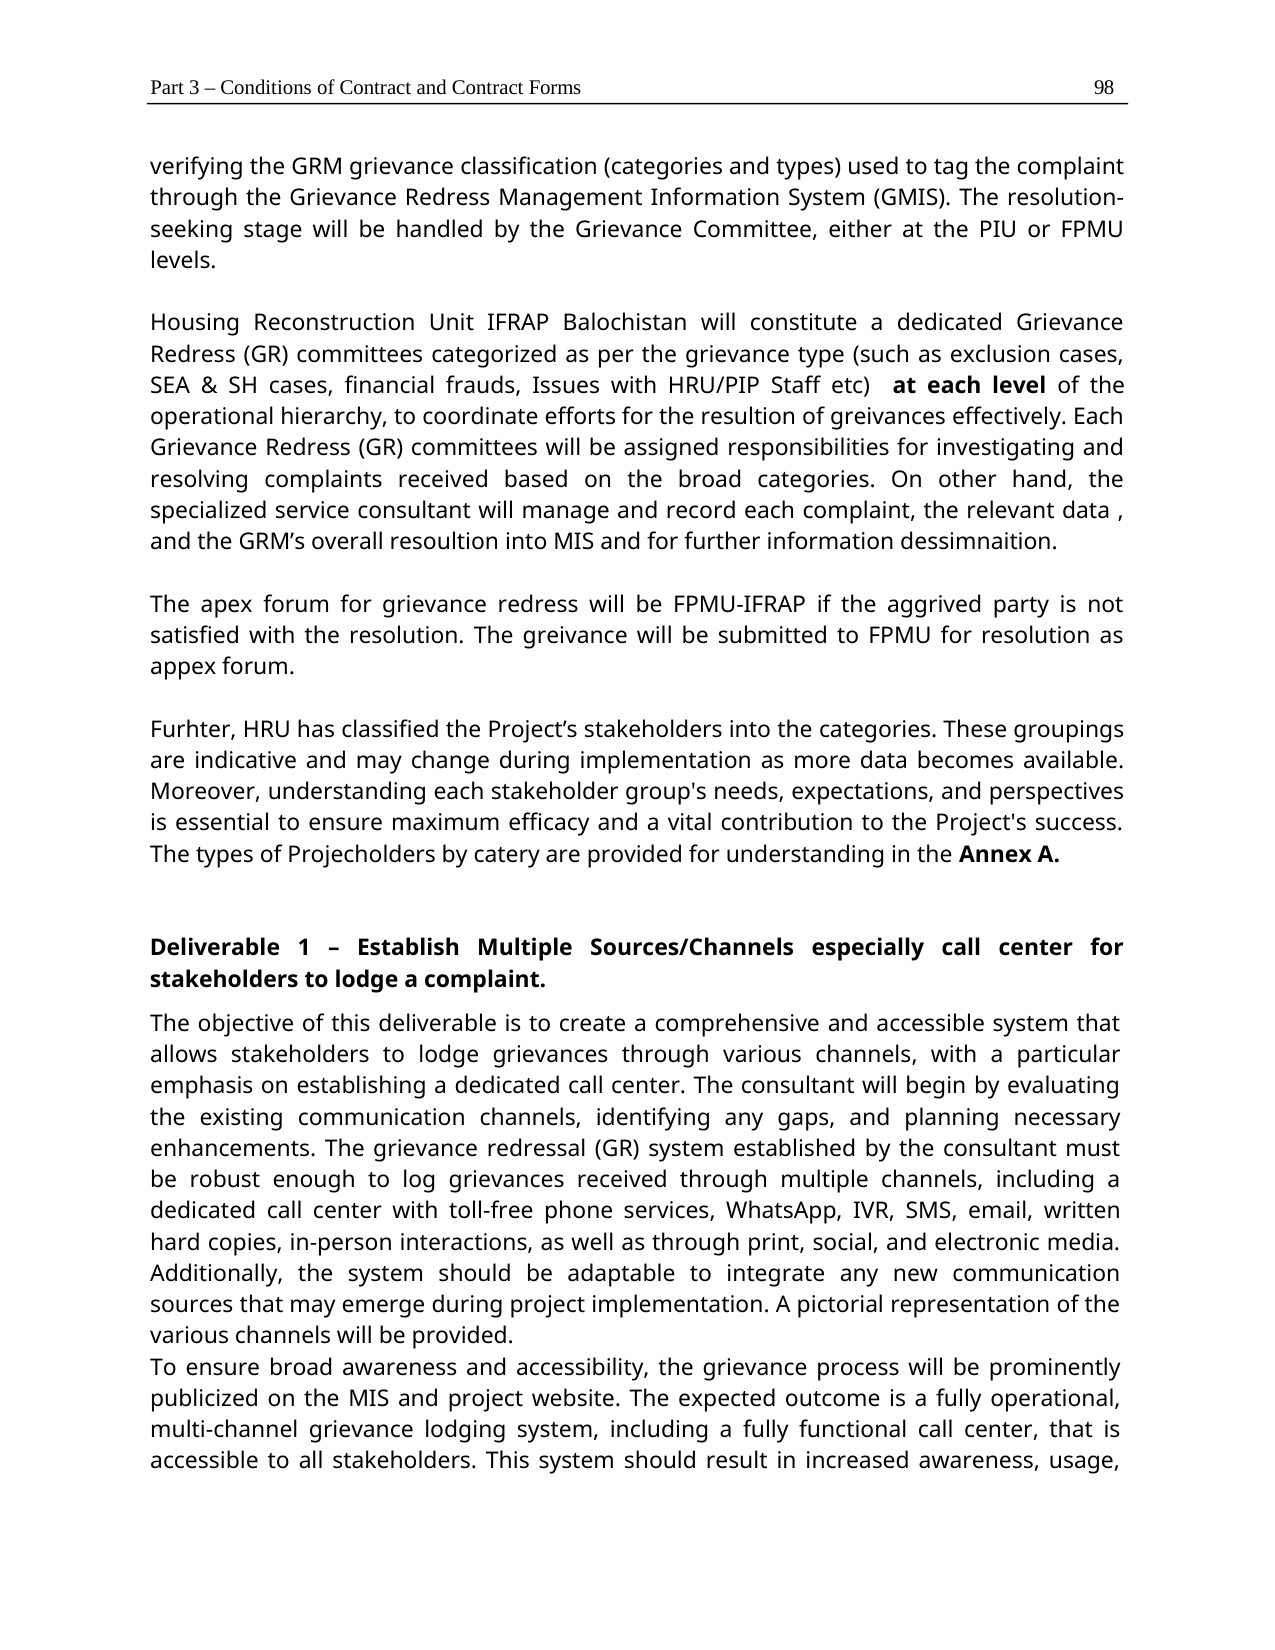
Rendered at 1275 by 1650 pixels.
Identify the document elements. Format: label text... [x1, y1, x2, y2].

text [150, 1351, 1122, 1476]
text The apex forum for grievance redress will be FPMU-IFRAP if the aggrived party is not satisfied with the resolution. The greivance will be submitted to FPMU for resolution as appex forum. [150, 587, 1125, 681]
text Deliverable 1 – Establish Multiple Sources/Channels especially call center for stakeholders to lodge a complaint. [149, 931, 1125, 994]
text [150, 150, 1125, 275]
text Furhter, HRU has classified the Project’s stakeholders into the categories. These groupings are indicative and may change during implementation as more data becomes available. Moreover, understanding each stakeholder group's needs, expectations, and perspectives is essential to ensure maximum efficacy and a vital contribution to the Project's success. The types of Projecholders by catery are provided for understanding in the Annex A. [150, 712, 1125, 869]
text The objective of this deliverable is to create a comprehensive and accessible system that allows stakeholders to lodge grievances through various channels, with a particular emphasis on establishing a dedicated call center. The consultant will begin by evaluating the existing communication channels, identifying any gaps, and planning necessary enhancements. The grievance redressal (GR) system established by the consultant must be robust enough to log grievances received through multiple channels, including a dedicated call center with toll-free phone services, WhatsApp, IVR, SMS, email, written hard copies, in-person interactions, as well as through print, social, and electronic media. Additionally, the system should be adaptable to integrate any new communication sources that may emerge during project implementation. A pictorial representation of the various channels will be provided. [150, 1007, 1122, 1351]
text Housing Reconstruction Unit IFRAP Balochistan will constitute a dedicated Grievance Redress (GR) committees categorized as per the grievance type (such as exclusion cases, SEA & SH cases, financial frauds, Issues with HRU/PIP Staff etc) at each level of the operational hierarchy, to coordinate efforts for the resultion of greivances effectively. Each Grievance Redress (GR) committees will be assigned responsibilities for investigating and resolving complaints received based on the broad categories. On other hand, the specialized service consultant will manage and record each complaint, the relevant data , and the GRM’s overall resoultion into MIS and for further information dessimnaition. [150, 306, 1125, 556]
